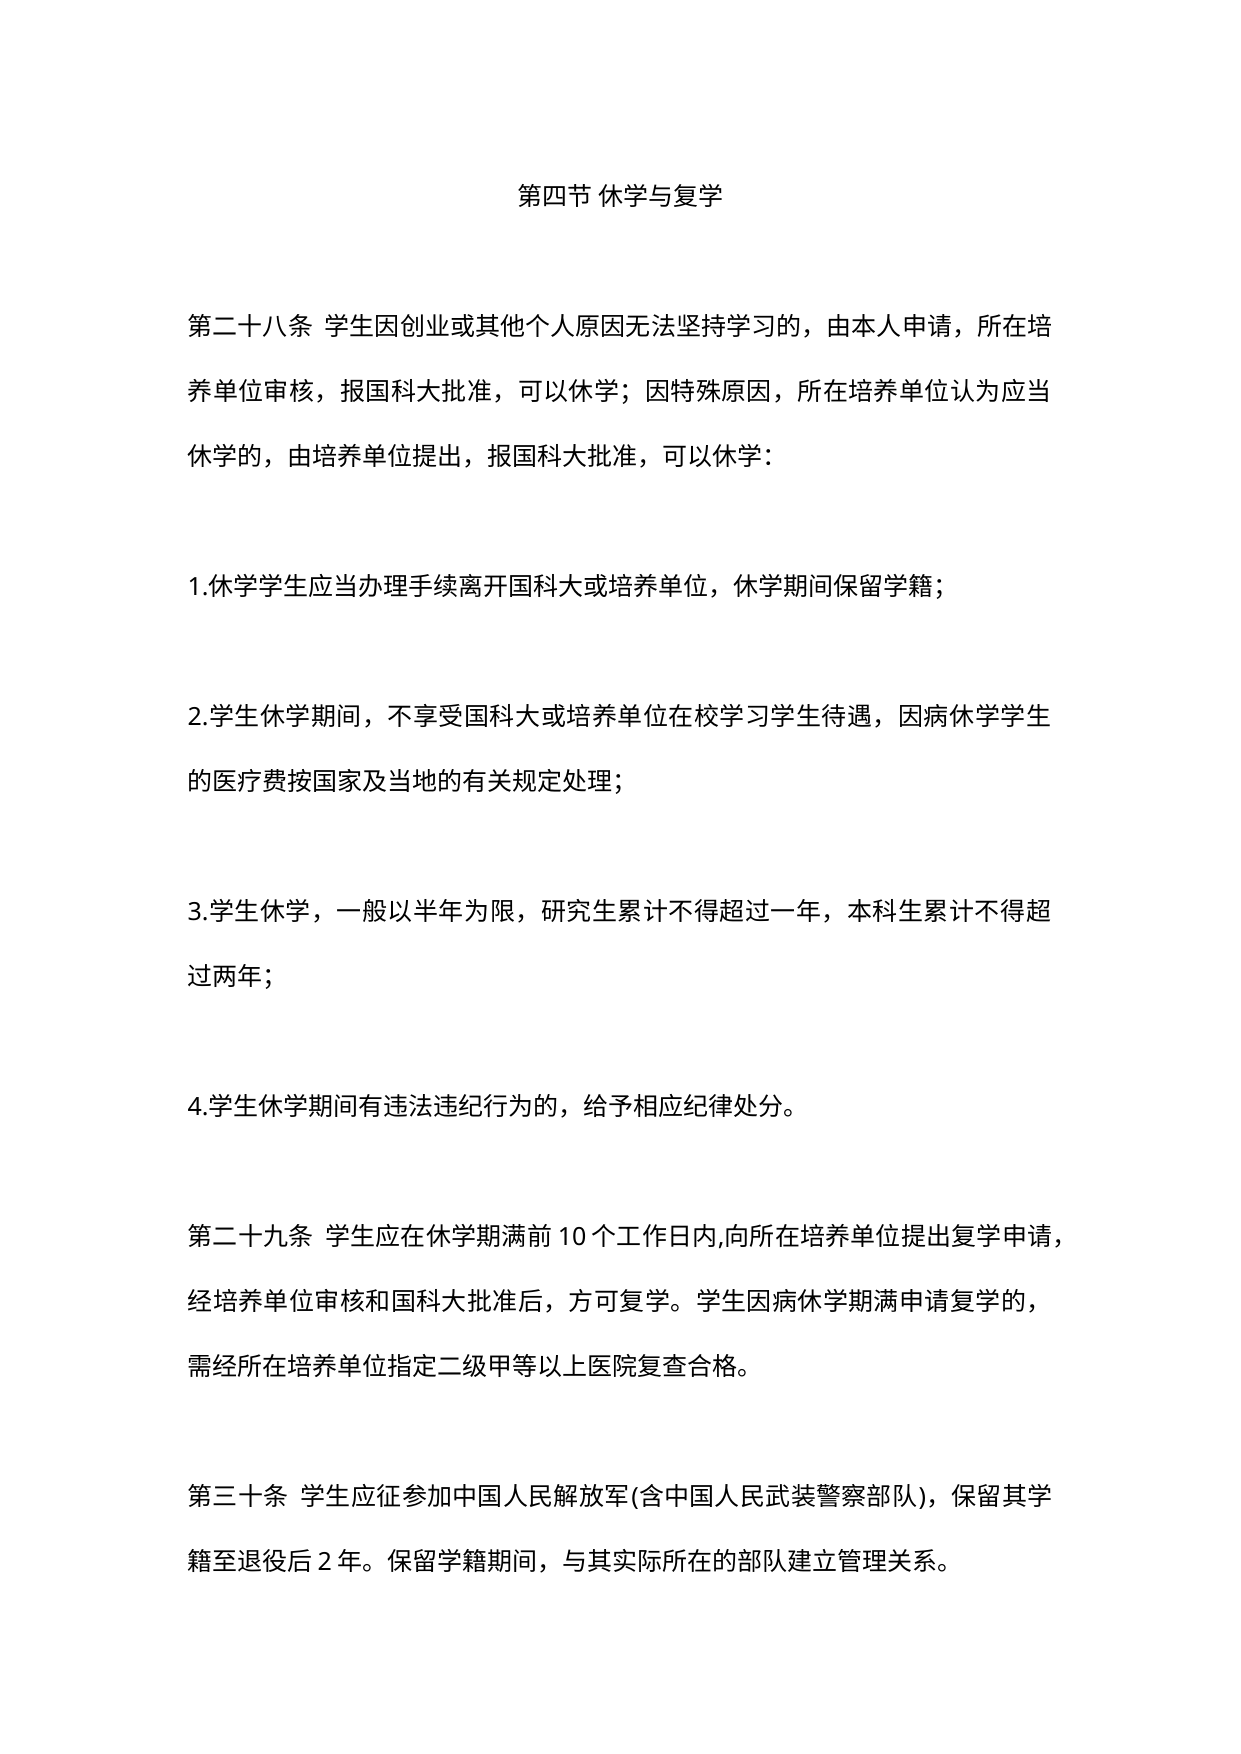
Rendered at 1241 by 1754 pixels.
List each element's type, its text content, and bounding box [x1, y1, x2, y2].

text 第二十九条 学生应在休学期满前10个工作日内,向所在培养单位提出复学申请，经培养单位审核和国科大批准后，方可复学。学生因病休学期满申请复学的，需经所在培养单位指定二级甲等以上医院复查合格。 [187, 1202, 1053, 1397]
text 3.学生休学，一般以半年为限，研究生累计不得超过一年，本科生累计不得超过两年； [187, 877, 1053, 1007]
text 4.学生休学期间有违法违纪行为的，给予相应纪律处分。 [187, 1072, 1053, 1137]
text 第四节 休学与复学 [187, 162, 1053, 227]
text 1.休学学生应当办理手续离开国科大或培养单位，休学期间保留学籍； [187, 552, 1053, 617]
text 第二十八条 学生因创业或其他个人原因无法坚持学习的，由本人申请，所在培养单位审核，报国科大批准，可以休学；因特殊原因，所在培养单位认为应当休学的，由培养单位提出，报国科大批准，可以休学： [187, 292, 1053, 487]
text 第三十条 学生应征参加中国人民解放军(含中国人民武装警察部队)，保留其学籍至退役后2年。保留学籍期间，与其实际所在的部队建立管理关系。 [187, 1462, 1053, 1592]
text 2.学生休学期间，不享受国科大或培养单位在校学习学生待遇，因病休学学生的医疗费按国家及当地的有关规定处理； [187, 682, 1053, 812]
